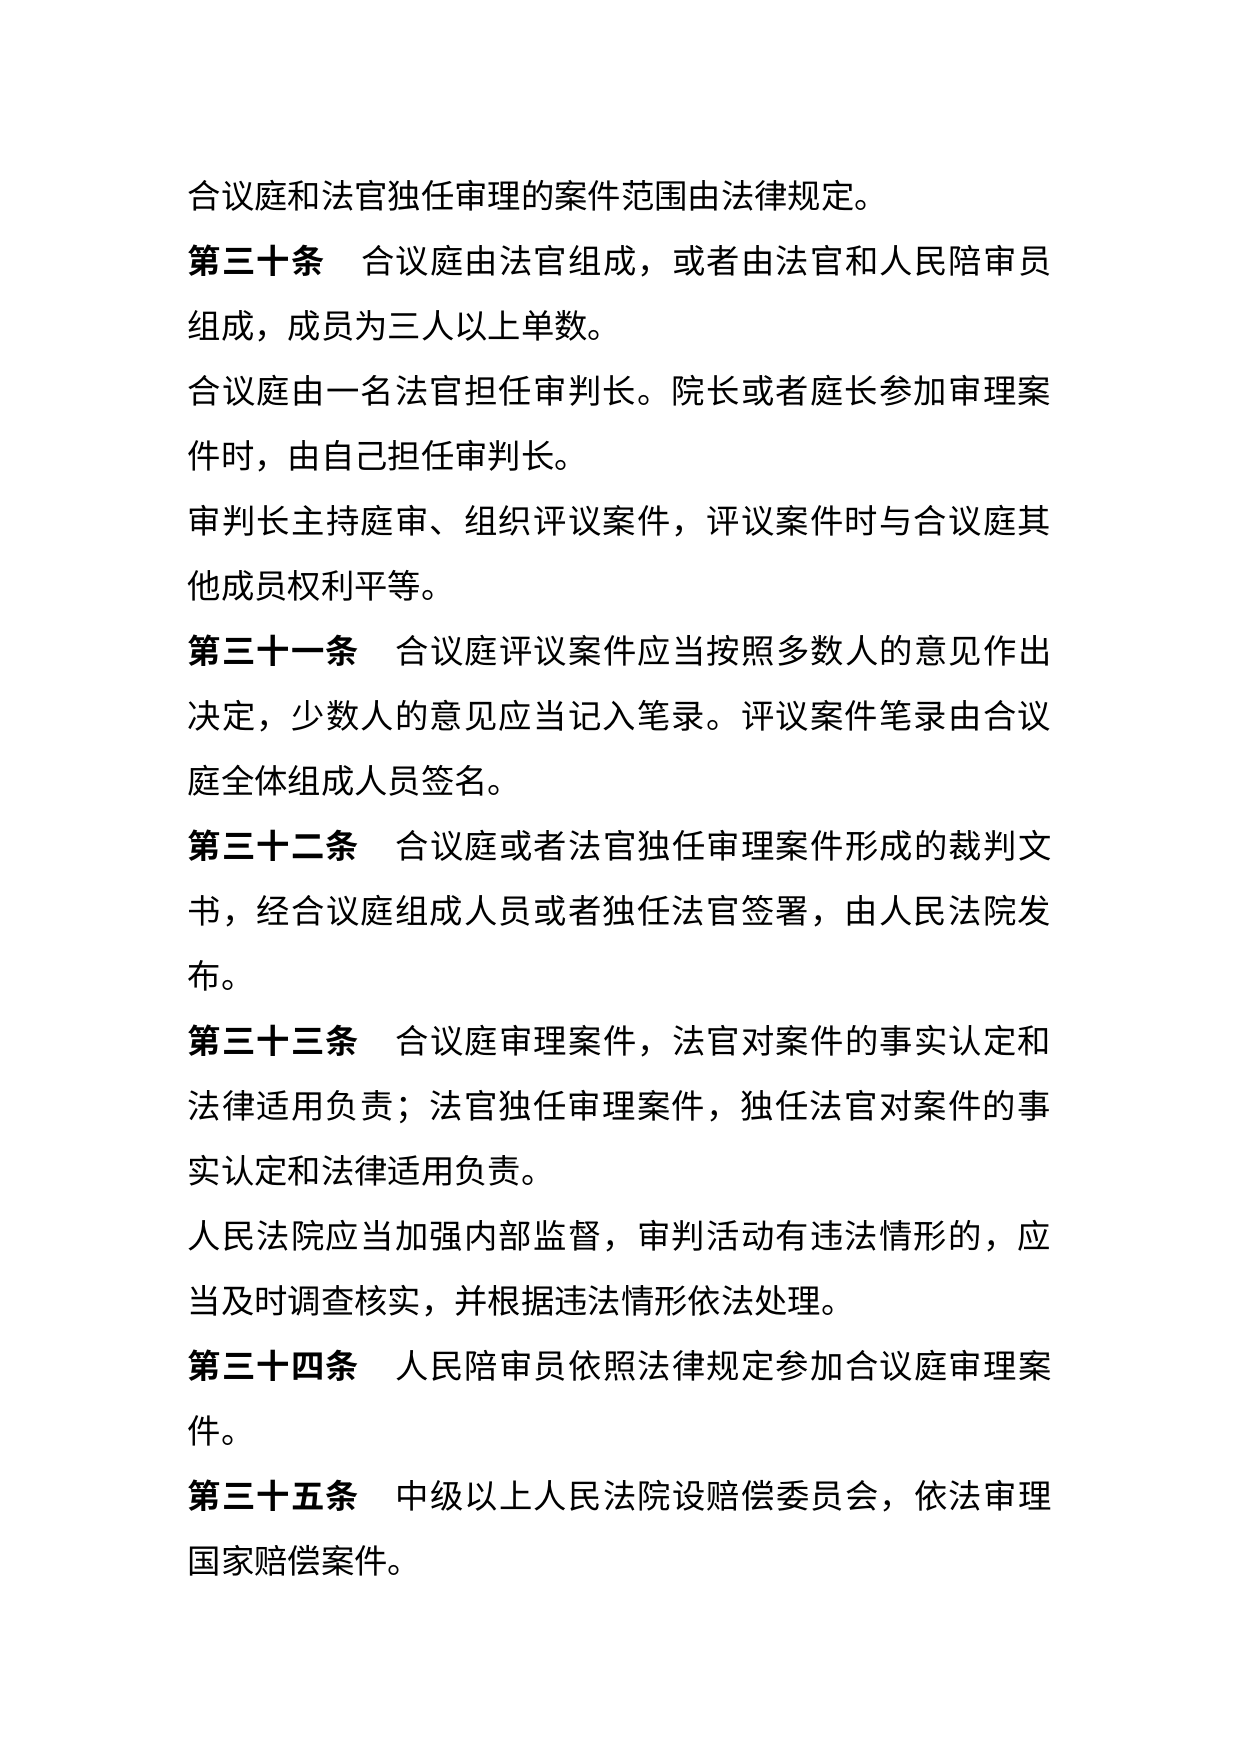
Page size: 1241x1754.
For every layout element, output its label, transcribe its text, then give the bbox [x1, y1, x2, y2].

text 合议庭由一名法官担任审判长。院长或者庭长参加审理案件时，由自己担任审判长。 [187, 357, 1053, 487]
text 第三十条 合议庭由法官组成，或者由法官和人民陪审员组成，成员为三人以上单数。 [187, 227, 1053, 357]
text 合议庭和法官独任审理的案件范围由法律规定。 [187, 162, 1053, 227]
text 第三十四条 人民陪审员依照法律规定参加合议庭审理案件。 [187, 1332, 1053, 1462]
text 审判长主持庭审、组织评议案件，评议案件时与合议庭其他成员权利平等。 [187, 487, 1053, 617]
text 第三十二条 合议庭或者法官独任审理案件形成的裁判文书，经合议庭组成人员或者独任法官签署，由人民法院发布。 [187, 812, 1053, 1007]
text 第三十五条 中级以上人民法院设赔偿委员会，依法审理国家赔偿案件。 [187, 1462, 1053, 1592]
text 第三十一条 合议庭评议案件应当按照多数人的意见作出决定，少数人的意见应当记入笔录。评议案件笔录由合议庭全体组成人员签名。 [187, 617, 1053, 812]
text 人民法院应当加强内部监督，审判活动有违法情形的，应当及时调查核实，并根据违法情形依法处理。 [187, 1202, 1053, 1332]
text 第三十三条 合议庭审理案件，法官对案件的事实认定和法律适用负责；法官独任审理案件，独任法官对案件的事实认定和法律适用负责。 [187, 1007, 1053, 1202]
